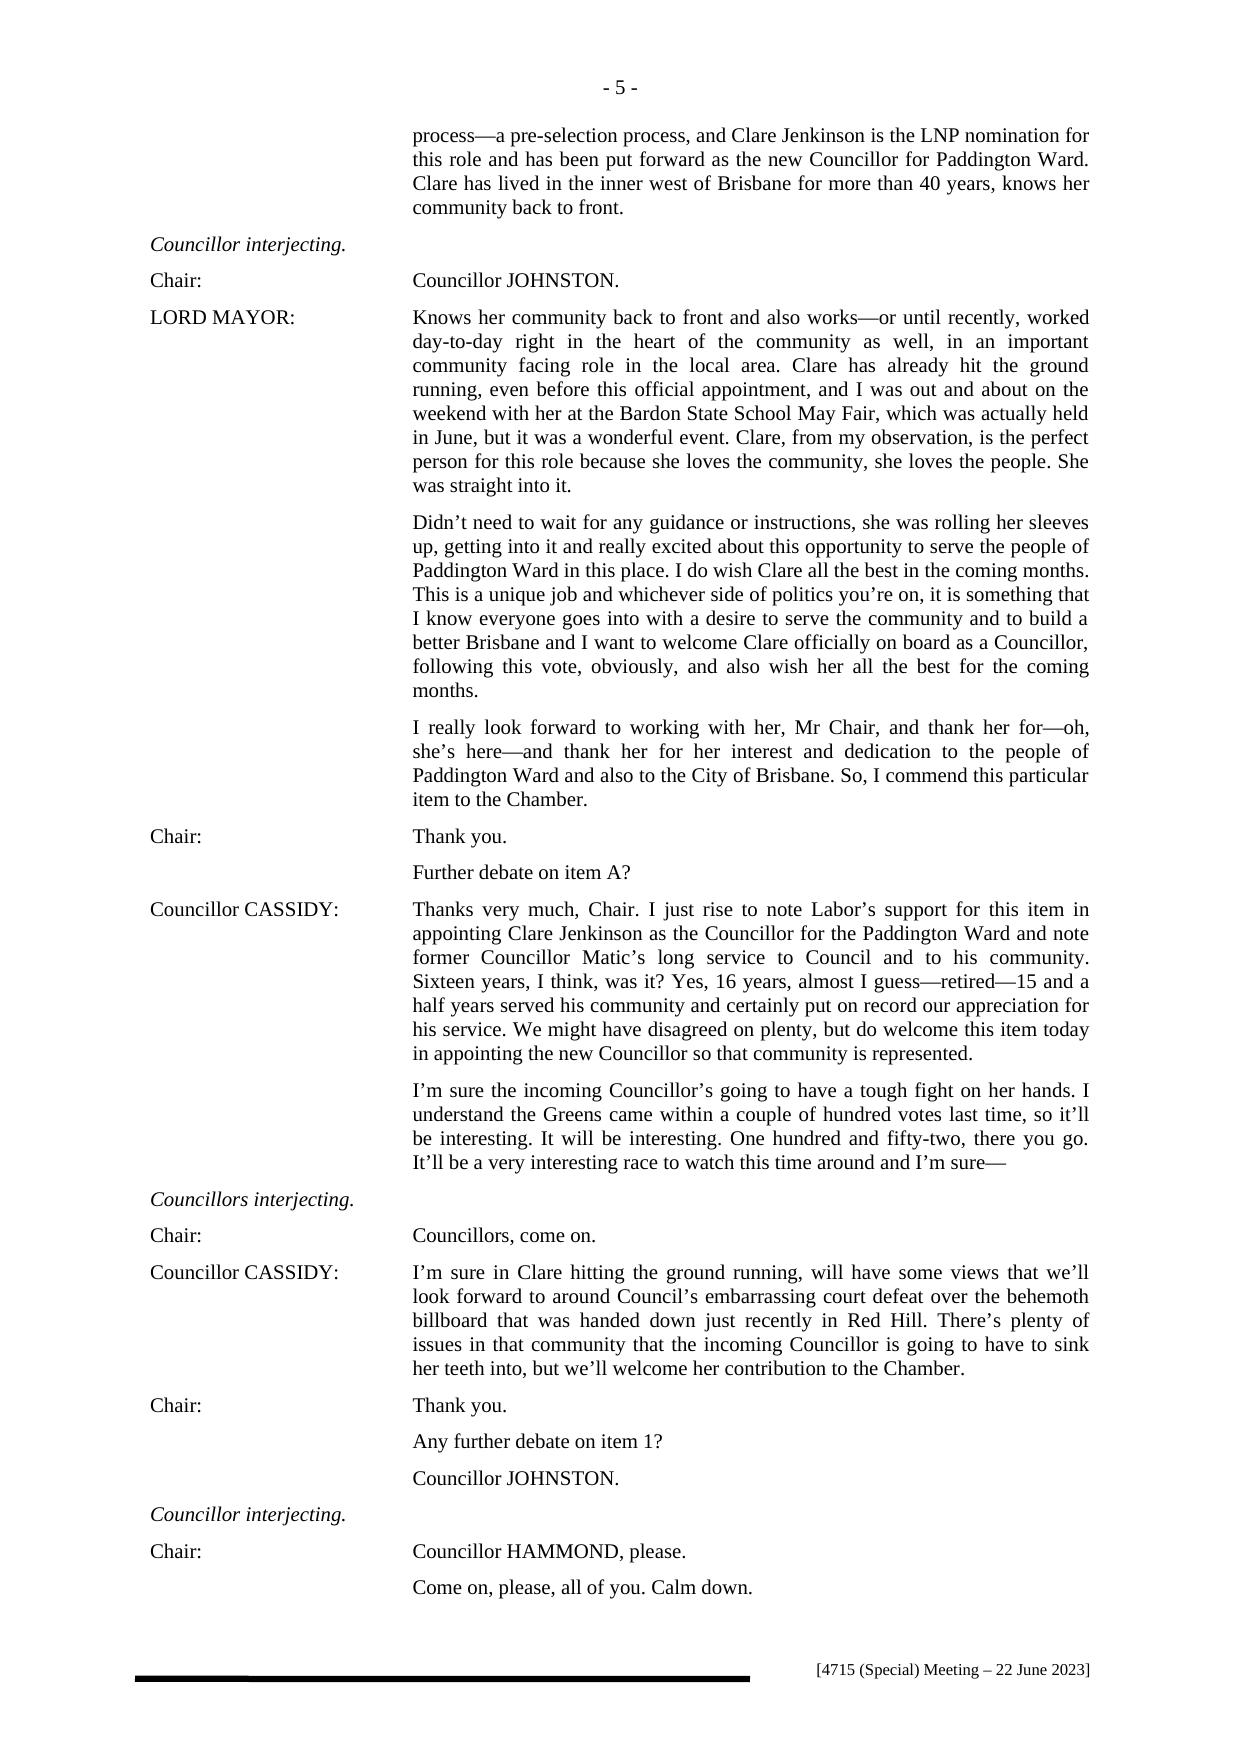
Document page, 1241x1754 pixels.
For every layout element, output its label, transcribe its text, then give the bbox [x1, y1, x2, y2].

text Chair: Thank you. [150, 1392, 1090, 1417]
text Councillor interjecting. [150, 232, 1090, 256]
text Councillors interjecting. [150, 1187, 1090, 1211]
text Chair: Thank you. [150, 824, 1090, 848]
text Come on, please, all of you. Calm down. [150, 1575, 1090, 1599]
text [412, 123, 1090, 219]
text Further debate on item A? [150, 860, 1090, 884]
text Chair: Councillors, come on. [150, 1223, 1090, 1247]
text Councillor CASSIDY: Thanks very much, Chair. I just rise to note Labor’s support for this item in appointing Clare Jenkinson as the Councillor for the Paddington Ward and note former Councillor Matic’s long service to Council and to his community. Sixteen years, I think, was it? Yes, 16 years, almost I guess—retired—15 and a half years served his community and certainly put on record our appreciation for his service. We might have disagreed on plenty, but do welcome this item today in appointing the new Councillor so that community is represented. [150, 897, 1090, 1065]
text Any further debate on item 1? [150, 1429, 1090, 1453]
text I really look forward to working with her, Mr Chair, and thank her for—oh, she’s here—and thank her for her interest and dedication to the people of Paddington Ward and also to the City of Brisbane. So, I commend this particular item to the Chamber. [412, 715, 1090, 811]
text Councillor CASSIDY: I’m sure in Clare hitting the ground running, will have some views that we’ll look forward to around Council’s embarrassing court defeat over the behemoth billboard that was handed down just recently in Red Hill. There’s plenty of issues in that community that the incoming Councillor is going to have to sink her teeth into, but we’ll welcome her contribution to the Chamber. [150, 1260, 1090, 1380]
text Councillor JOHNSTON. [150, 1466, 1090, 1490]
text Didn’t need to wait for any guidance or instructions, she was rolling her sleeves up, getting into it and really excited about this opportunity to serve the people of Paddington Ward in this place. I do wish Clare all the best in the coming months. This is a unique job and whichever side of politics you’re on, it is something that I know everyone goes into with a desire to serve the community and to build a better Brisbane and I want to welcome Clare officially on board as a Councillor, following this vote, obviously, and also wish her all the best for the coming months. [412, 510, 1090, 702]
text Councillor interjecting. [150, 1502, 1090, 1526]
text Chair: Councillor HAMMOND, please. [150, 1539, 1090, 1563]
text LORD MAYOR: Knows her community back to front and also works—or until recently, worked day-to-day right in the heart of the community as well, in an important community facing role in the local area. Clare has already hit the ground running, even before this official appointment, and I was out and about on the weekend with her at the Bardon State School May Fair, which was actually held in June, but it was a wonderful event. Clare, from my observation, is the perfect person for this role because she loves the community, she loves the people. She was straight into it. [150, 305, 1090, 497]
text I’m sure the incoming Councillor’s going to have a tough fight on her hands. I understand the Greens came within a couple of hundred votes last time, so it’ll be interesting. It will be interesting. One hundred and fifty-two, there you go. It’ll be a very interesting race to watch this time around and I’m sure— [412, 1078, 1090, 1174]
text Chair: Councillor JOHNSTON. [150, 268, 1090, 292]
